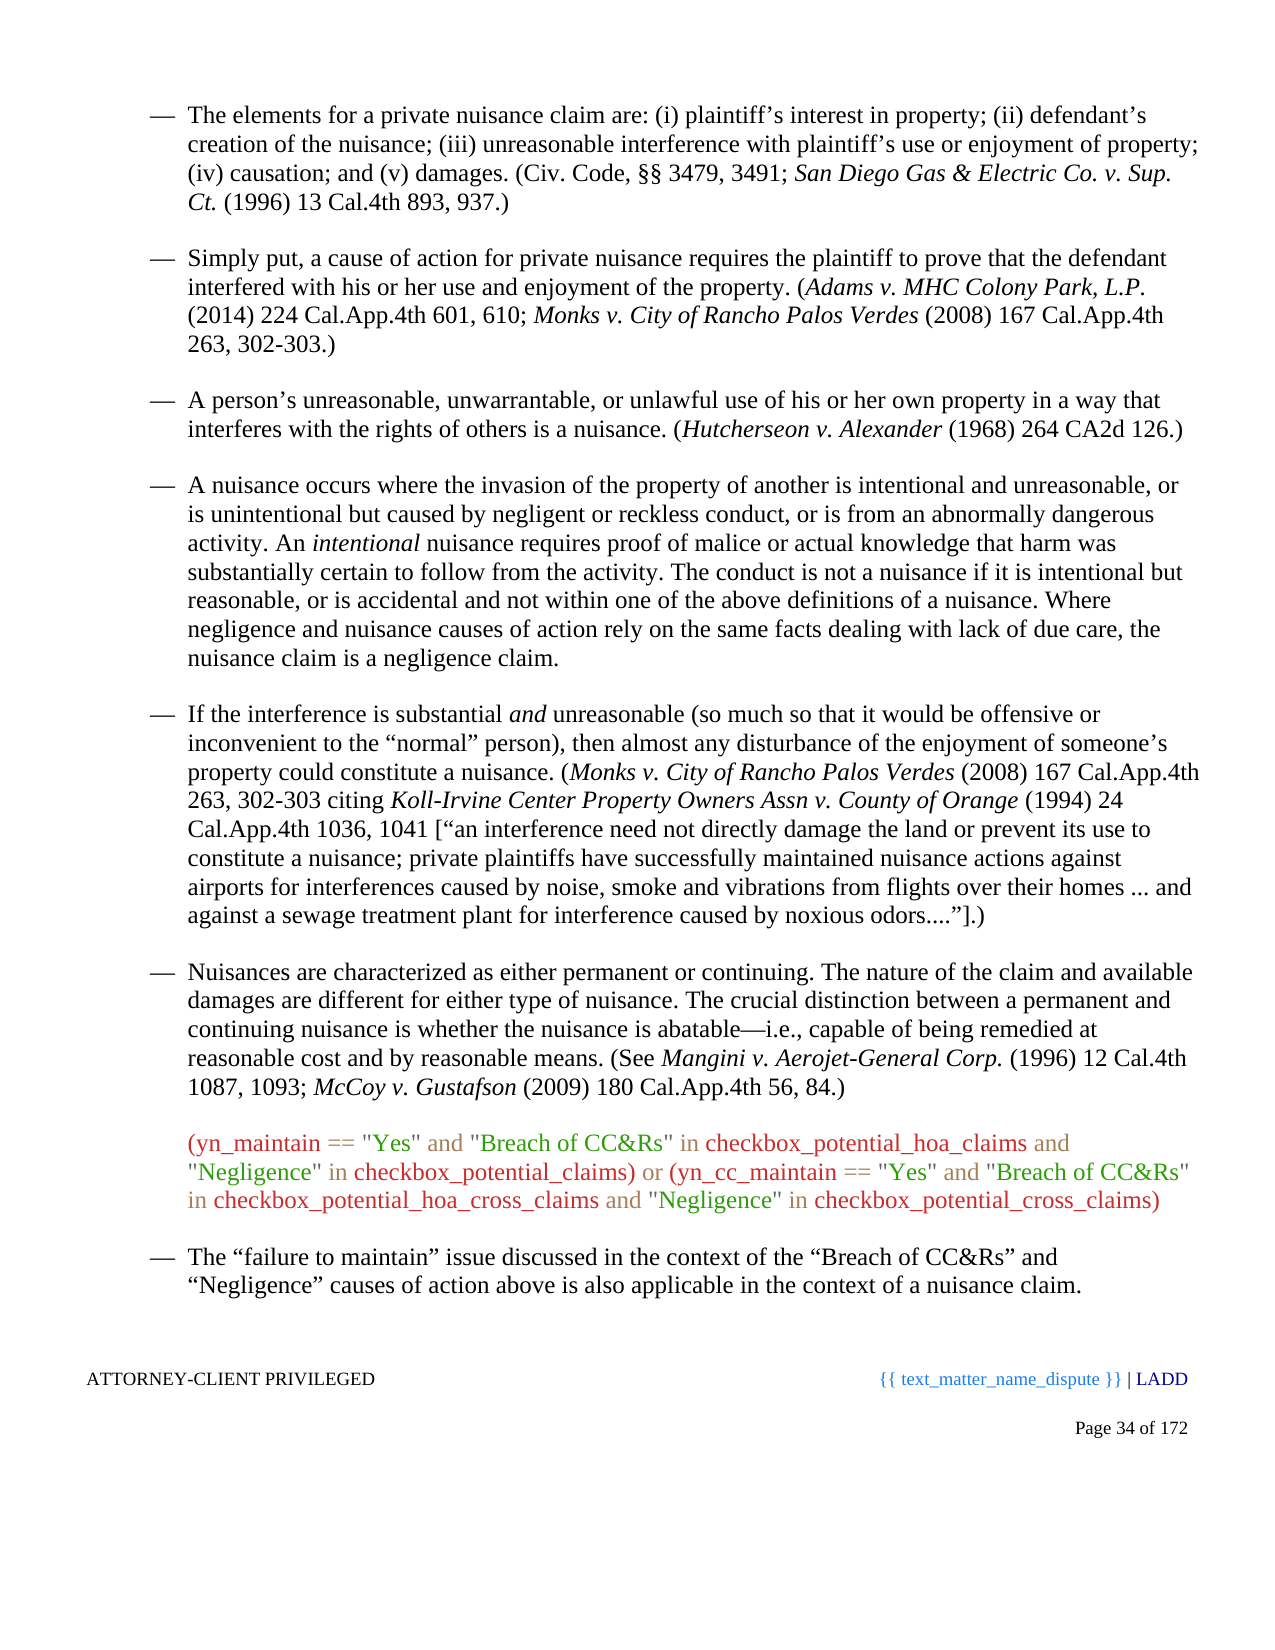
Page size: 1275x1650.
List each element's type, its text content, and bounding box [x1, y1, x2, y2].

text — The elements for a private nuisance claim are: (i) plaintiff’s interest in property; (ii) defendant’s creation of the nuisance; (iii) unreasonable interference with plaintiff’s use or enjoyment of property; (iv) causation; and (v) damages. (Civ. Code, §§ 3479, 3491; San Diego Gas & Electric Co. v. Sup. Ct. (1996) 13 Cal.4th 893, 937.) [150, 101, 1200, 216]
text — The “failure to maintain” issue discussed in the context of the “Breach of CC&Rs” and “Negligence” causes of action above is also applicable in the context of a nuisance claim. [150, 1242, 1200, 1299]
text — Simply put, a cause of action for private nuisance requires the plaintiff to prove that the defendant interfered with his or her use and enjoyment of the property. (Adams v. MHC Colony Park, L.P. (2014) 224 Cal.App.4th 601, 610; Monks v. City of Rancho Palos Verdes (2008) 167 Cal.App.4th 263, 302-303.) [150, 243, 1200, 358]
text — Nuisances are characterized as either permanent or continuing. The nature of the claim and available damages are different for either type of nuisance. The crucial distinction between a permanent and continuing nuisance is whether the nuisance is abatable—i.e., capable of being remedied at reasonable cost and by reasonable means. (See Mangini v. Aerojet-General Corp. (1996) 12 Cal.4th 1087, 1093; McCoy v. Gustafson (2009) 180 Cal.App.4th 56, 84.) [150, 957, 1200, 1101]
text — If the interference is substantial and unreasonable (so much so that it would be offensive or inconvenient to the “normal” person), then almost any disturbance of the enjoyment of someone’s property could constitute a nuisance. (Monks v. City of Rancho Palos Verdes (2008) 167 Cal.App.4th 263, 302-303 citing Koll-Irvine Center Property Owners Assn v. County of Orange (1994) 24 Cal.App.4th 1036, 1041 [“an interference need not directly damage the land or prevent its use to constitute a nuisance; private plaintiffs have successfully maintained nuisance actions against airports for interferences caused by noise, smoke and vibrations from flights over their homes ... and against a sewage treatment plant for interference caused by noxious odors....”].) [150, 699, 1200, 929]
text — A nuisance occurs where the invasion of the property of another is intentional and unreasonable, or is unintentional but caused by negligent or reckless conduct, or is from an abnormally dangerous activity. An intentional nuisance requires proof of malice or actual knowledge that harm was substantially certain to follow from the activity. The conduct is not a nuisance if it is intentional but reasonable, or is accidental and not within one of the above definitions of a nuisance. Where negligence and nuisance causes of action rely on the same facts dealing with lack of due care, the nuisance claim is a negligence claim. [150, 471, 1200, 672]
text — A person’s unreasonable, unwarrantable, or unlawful use of his or her own property in a way that interferes with the rights of others is a nuisance. (Hutcherseon v. Alexander (1968) 264 CA2d 126.) [150, 386, 1200, 443]
